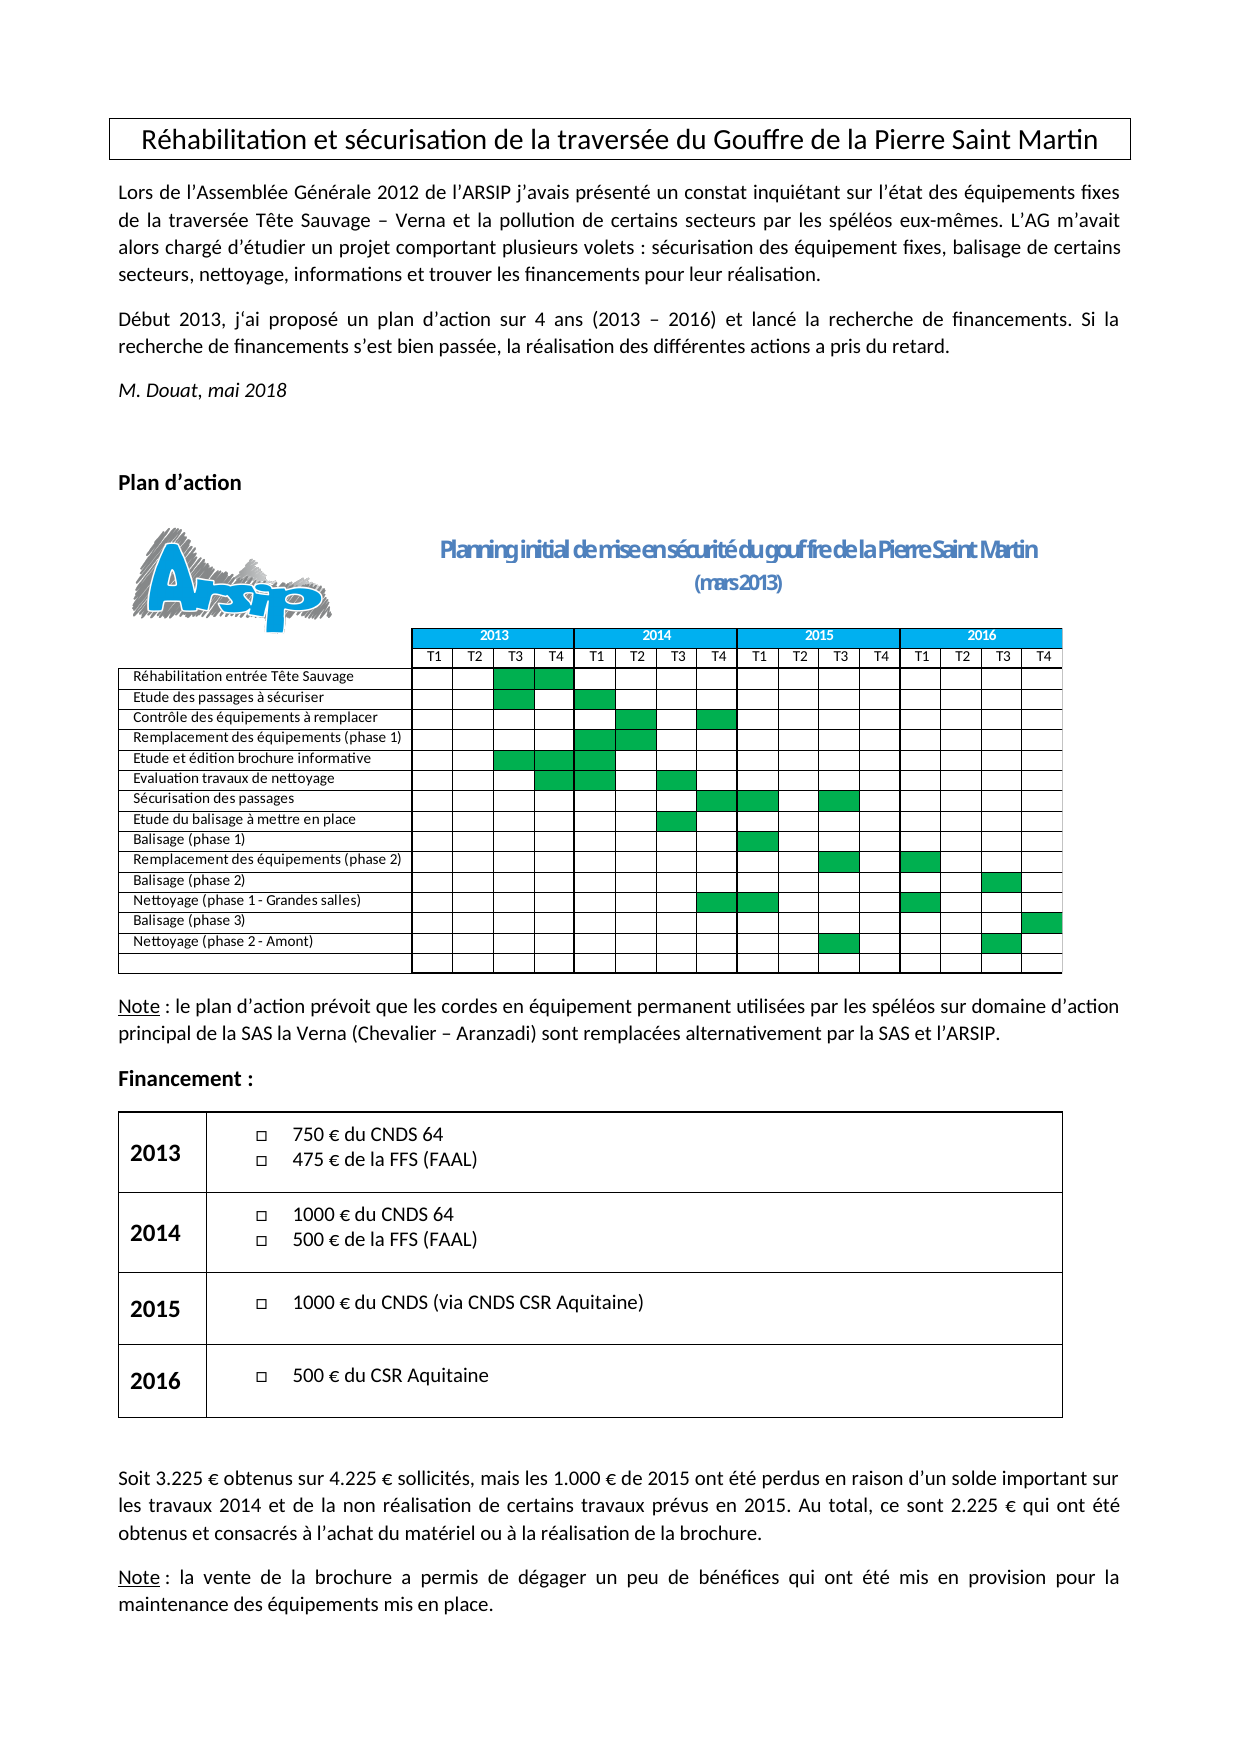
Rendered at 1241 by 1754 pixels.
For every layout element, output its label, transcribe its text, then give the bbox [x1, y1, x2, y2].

table_cell 2016 [119, 1345, 206, 1417]
table_header 2013 [119, 1113, 206, 1192]
table_header 750 € du CNDS 64 475 € de la FFS (FAAL) [207, 1113, 1062, 1192]
table_cell 2014 [119, 1193, 206, 1272]
text Lors de l’Assemblée Générale 2012 de l’ARSIP j’avais présenté un constat inquiétant sur l’état des équipements fixes de la traversée Tête Sauvage – Verna et la pollution de certains secteurs par les spéléos eux-mêmes. L’AG m’avait alors chargé d’étudier un projet comportant plusieurs volets : sécurisation des équipement fixes, balisage de certains secteurs, nettoyage, informations et trouver les financements pour leur réalisation. [118, 179, 1122, 287]
text Réhabilitation et sécurisation de la traversée du Gouffre de la Pierre Saint Martin [110, 119, 1130, 159]
table_cell 2015 [119, 1273, 206, 1343]
text M. Douat, mai 2018 [118, 377, 1122, 403]
text Note : la vente de la brochure a permis de dégager un peu de bénéfices qui ont été mis en provision pour la maintenance des équipements mis en place. [118, 1564, 1122, 1617]
text Financement : [118, 1064, 1122, 1093]
table_cell 1000 € du CNDS 64 500 € de la FFS (FAAL) [207, 1193, 1062, 1272]
text Note : le plan d’action prévoit que les cordes en équipement permanent utilisées par les spéléos sur domaine d’action principal de la SAS la Verna (Chevalier – Aranzadi) sont remplacées alternativement par la SAS et l’ARSIP. [118, 993, 1122, 1046]
text Plan d’action [118, 468, 1122, 496]
text Soit 3.225 € obtenus sur 4.225 € sollicités, mais les 1.000 € de 2015 ont été perdus en raison d’un solde important sur les travaux 2014 et de la non réalisation de certains travaux prévus en 2015. Au total, ce sont 2.225 € qui ont été obtenus et consacrés à l’achat du matériel ou à la réalisation de la brochure. [118, 1465, 1122, 1545]
table_cell 1000 € du CNDS (via CNDS CSR Aquitaine) [207, 1273, 1062, 1343]
table_cell 500 € du CSR Aquitaine [207, 1345, 1062, 1417]
text Début 2013, j‘ai proposé un plan d’action sur 4 ans (2013 – 2016) et lancé la recherche de financements. Si la recherche de financements s’est bien passée, la réalisation des différentes actions a pris du retard. [118, 306, 1122, 358]
